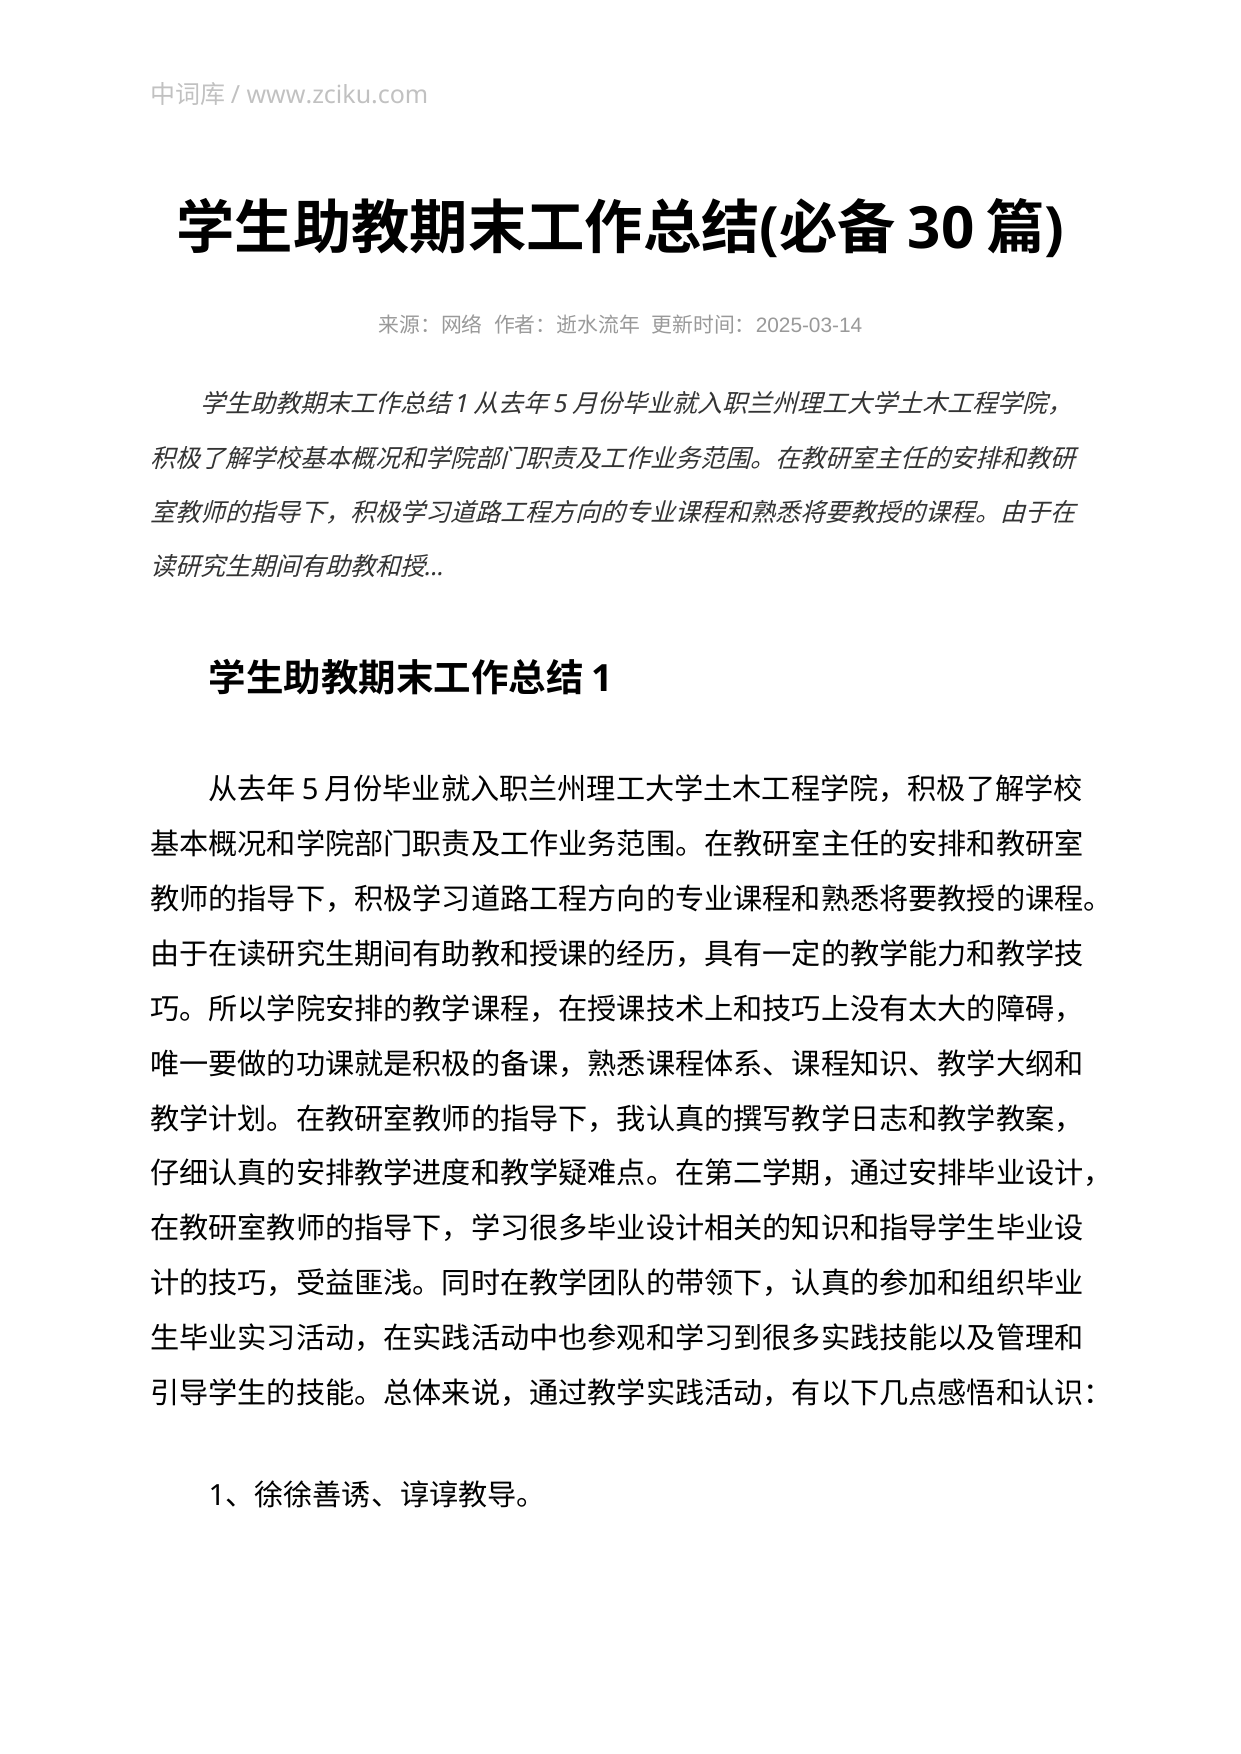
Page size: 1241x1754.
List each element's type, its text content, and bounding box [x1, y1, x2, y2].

subtitle 学生助教期末工作总结(必备30篇) [150, 181, 1090, 266]
text 1、徐徐善诱、谆谆教导。 [150, 1471, 1090, 1514]
text 从去年5月份毕业就入职兰州理工大学土木工程学院，积极了解学校基本概况和学院部门职责及工作业务范围。在教研室主任的安排和教研室教师的指导下，积极学习道路工程方向的专业课程和熟悉将要教授的课程。由于在读研究生期间有助教和授课的经历，具有一定的教学能力和教学技巧。所以学院安排的教学课程，在授课技术上和技巧上没有太大的障碍，唯一要做的功课就是积极的备课，熟悉课程体系、课程知识、教学大纲和教学计划。在教研室教师的指导下，我认真的撰写教学日志和教学教案，仔细认真的安排教学进度和教学疑难点。在第二学期，通过安排毕业设计，在教研室教师的指导下，学习很多毕业设计相关的知识和指导学生毕业设计的技巧，受益匪浅。同时在教学团队的带领下，认真的参加和组织毕业生毕业实习活动，在实践活动中也参观和学习到很多实践技能以及管理和引导学生的技能。总体来说，通过教学实践活动，有以下几点感悟和认识： [150, 766, 1090, 1412]
text 来源：网络 作者：逝水流年 更新时间：2025-03-14 [150, 313, 1090, 337]
text 学生助教期末工作总结1 [150, 648, 1090, 703]
text 学生助教期末工作总结1从去年5月份毕业就入职兰州理工大学土木工程学院，积极了解学校基本概况和学院部门职责及工作业务范围。在教研室主任的安排和教研室教师的指导下，积极学习道路工程方向的专业课程和熟悉将要教授的课程。由于在读研究生期间有助教和授... [150, 384, 1090, 583]
